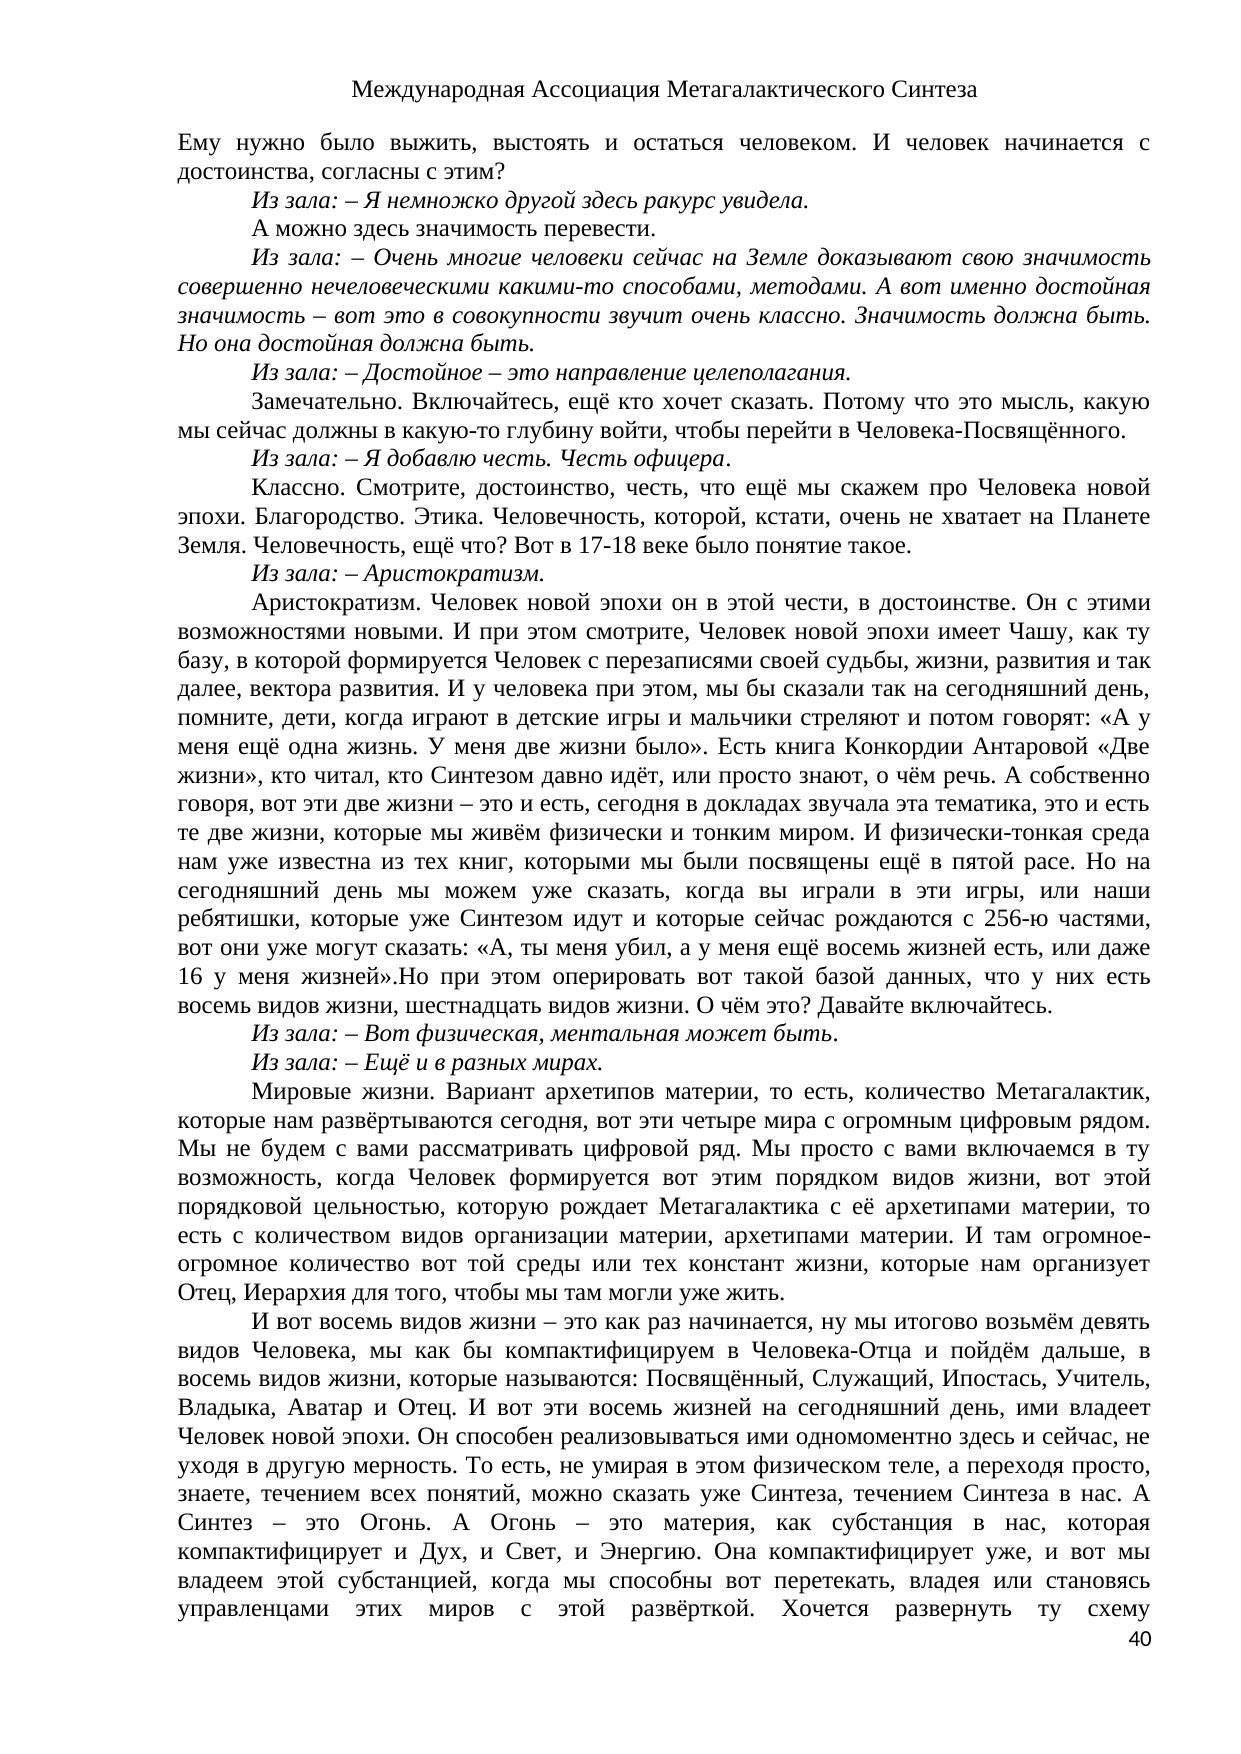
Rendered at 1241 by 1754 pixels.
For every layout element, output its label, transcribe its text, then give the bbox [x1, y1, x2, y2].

text Из зала: – Ещё и в разных мирах. [177, 1047, 1152, 1076]
text Из зала: – Вот физическая, ментальная может быть. [177, 1018, 1152, 1047]
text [177, 1306, 1152, 1622]
text Классно. Смотрите, достоинство, честь, что ещё мы скажем про Человека новой эпохи. Благородство. Этика. Человечность, которой, кстати, очень не хватает на Планете Земля. Человечность, ещё что? Вот в 17-18 веке было понятие такое. [177, 472, 1152, 558]
text Из зала: – Я немножко другой здесь ракурс увидела. [177, 185, 1152, 213]
text Аристократизм. Человек новой эпохи он в этой чести, в достоинстве. Он с этими возможностями новыми. И при этом смотрите, Человек новой эпохи имеет Чашу, как ту базу, в которой формируется Человек с перезаписями своей судьбы, жизни, развития и так далее, вектора развития. И у человека при этом, мы бы сказали так на сегодняшний день, помните, дети, когда играют в детские игры и мальчики стреляют и потом говорят: «А у меня ещё одна жизнь. У меня две жизни было». Есть книга Конкордии Антаровой «Две жизни», кто читал, кто Синтезом давно идёт, или просто знают, о чём речь. А собственно говоря, вот эти две жизни – это и есть, сегодня в докладах звучала эта тематика, это и есть те две жизни, которые мы живём физически и тонким миром. И физически-тонкая среда нам уже известна из тех книг, которыми мы были посвящены ещё в пятой расе. Но на сегодняшний день мы можем уже сказать, когда вы играли в эти игры, или наши ребятишки, которые уже Синтезом идут и которые сейчас рождаются с 256-ю частями, вот они уже могут сказать: «А, ты меня убил, а у меня ещё восемь жизней есть, или даже 16 у меня жизней».Но при этом оперировать вот такой базой данных, что у них есть восемь видов жизни, шестнадцать видов жизни. О чём это? Давайте включайтесь. [177, 587, 1152, 1018]
text Из зала: – Достойное – это направление целеполагания. [177, 357, 1152, 386]
text Из зала: – Очень многие человеки сейчас на Земле доказывают свою значимость совершенно нечеловеческими какими-то способами, методами. А вот именно достойная значимость – вот это в совокупности звучит очень классно. Значимость должна быть. Но она достойная должна быть. [177, 242, 1152, 357]
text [177, 127, 1152, 185]
text А можно здесь значимость перевести. [177, 213, 1152, 242]
text Замечательно. Включайтесь, ещё кто хочет сказать. Потому что это мысль, какую мы сейчас должны в какую-то глубину войти, чтобы перейти в Человека-Посвящённого. [177, 386, 1152, 443]
text Из зала: – Я добавлю честь. Честь офицера. [177, 443, 1152, 472]
text Из зала: – Аристократизм. [177, 558, 1152, 587]
text Мировые жизни. Вариант архетипов материи, то есть, количество Метагалактик, которые нам развёртываются сегодня, вот эти четыре мира с огромным цифровым рядом. Мы не будем с вами рассматривать цифровой ряд. Мы просто с вами включаемся в ту возможность, когда Человек формируется вот этим порядком видов жизни, вот этой порядковой цельностью, которую рождает Метагалактика с её архетипами материи, то есть с количеством видов организации материи, архетипами материи. И там огромное-огромное количество вот той среды или тех констант жизни, которые нам организует Отец, Иерархия для того, чтобы мы там могли уже жить. [177, 1076, 1152, 1306]
